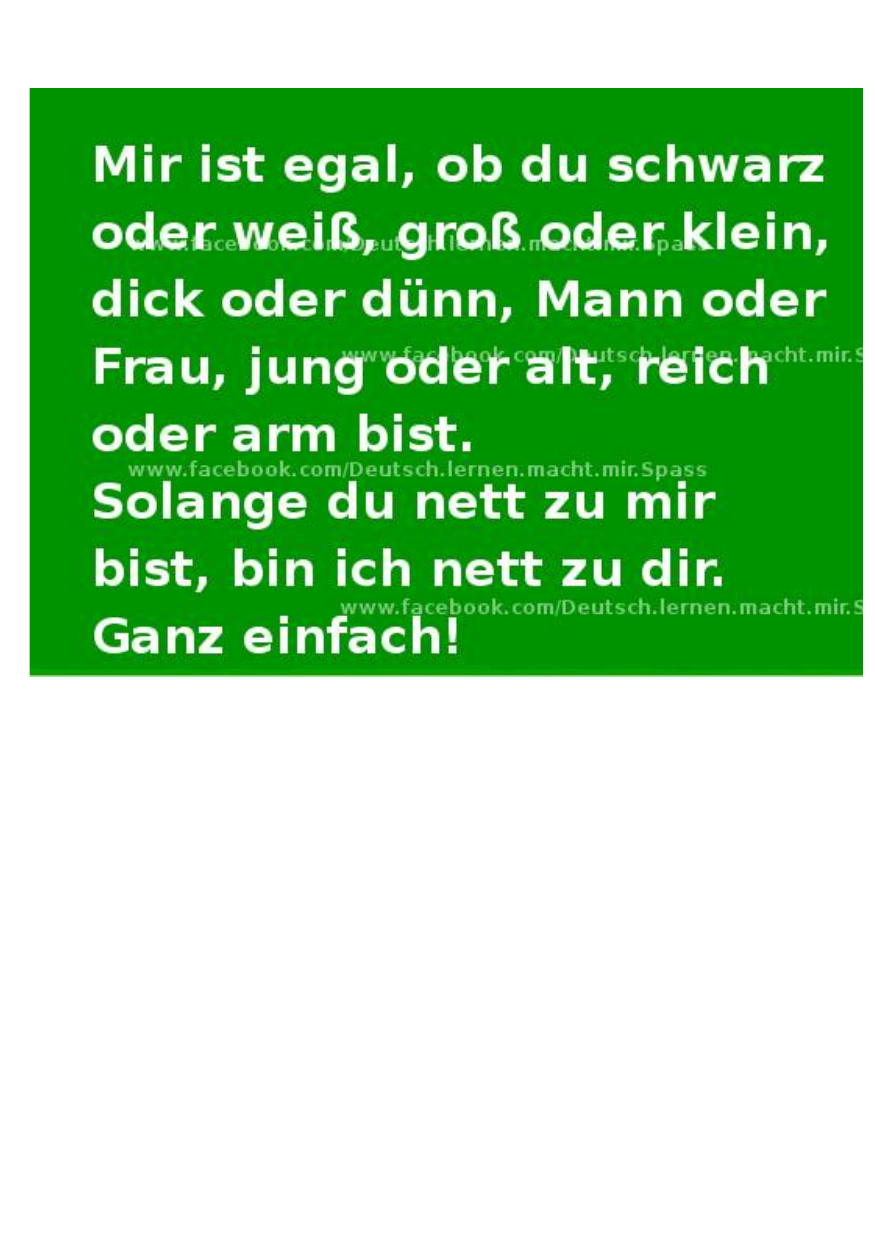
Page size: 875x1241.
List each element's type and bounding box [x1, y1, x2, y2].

picture [29, 88, 863, 677]
